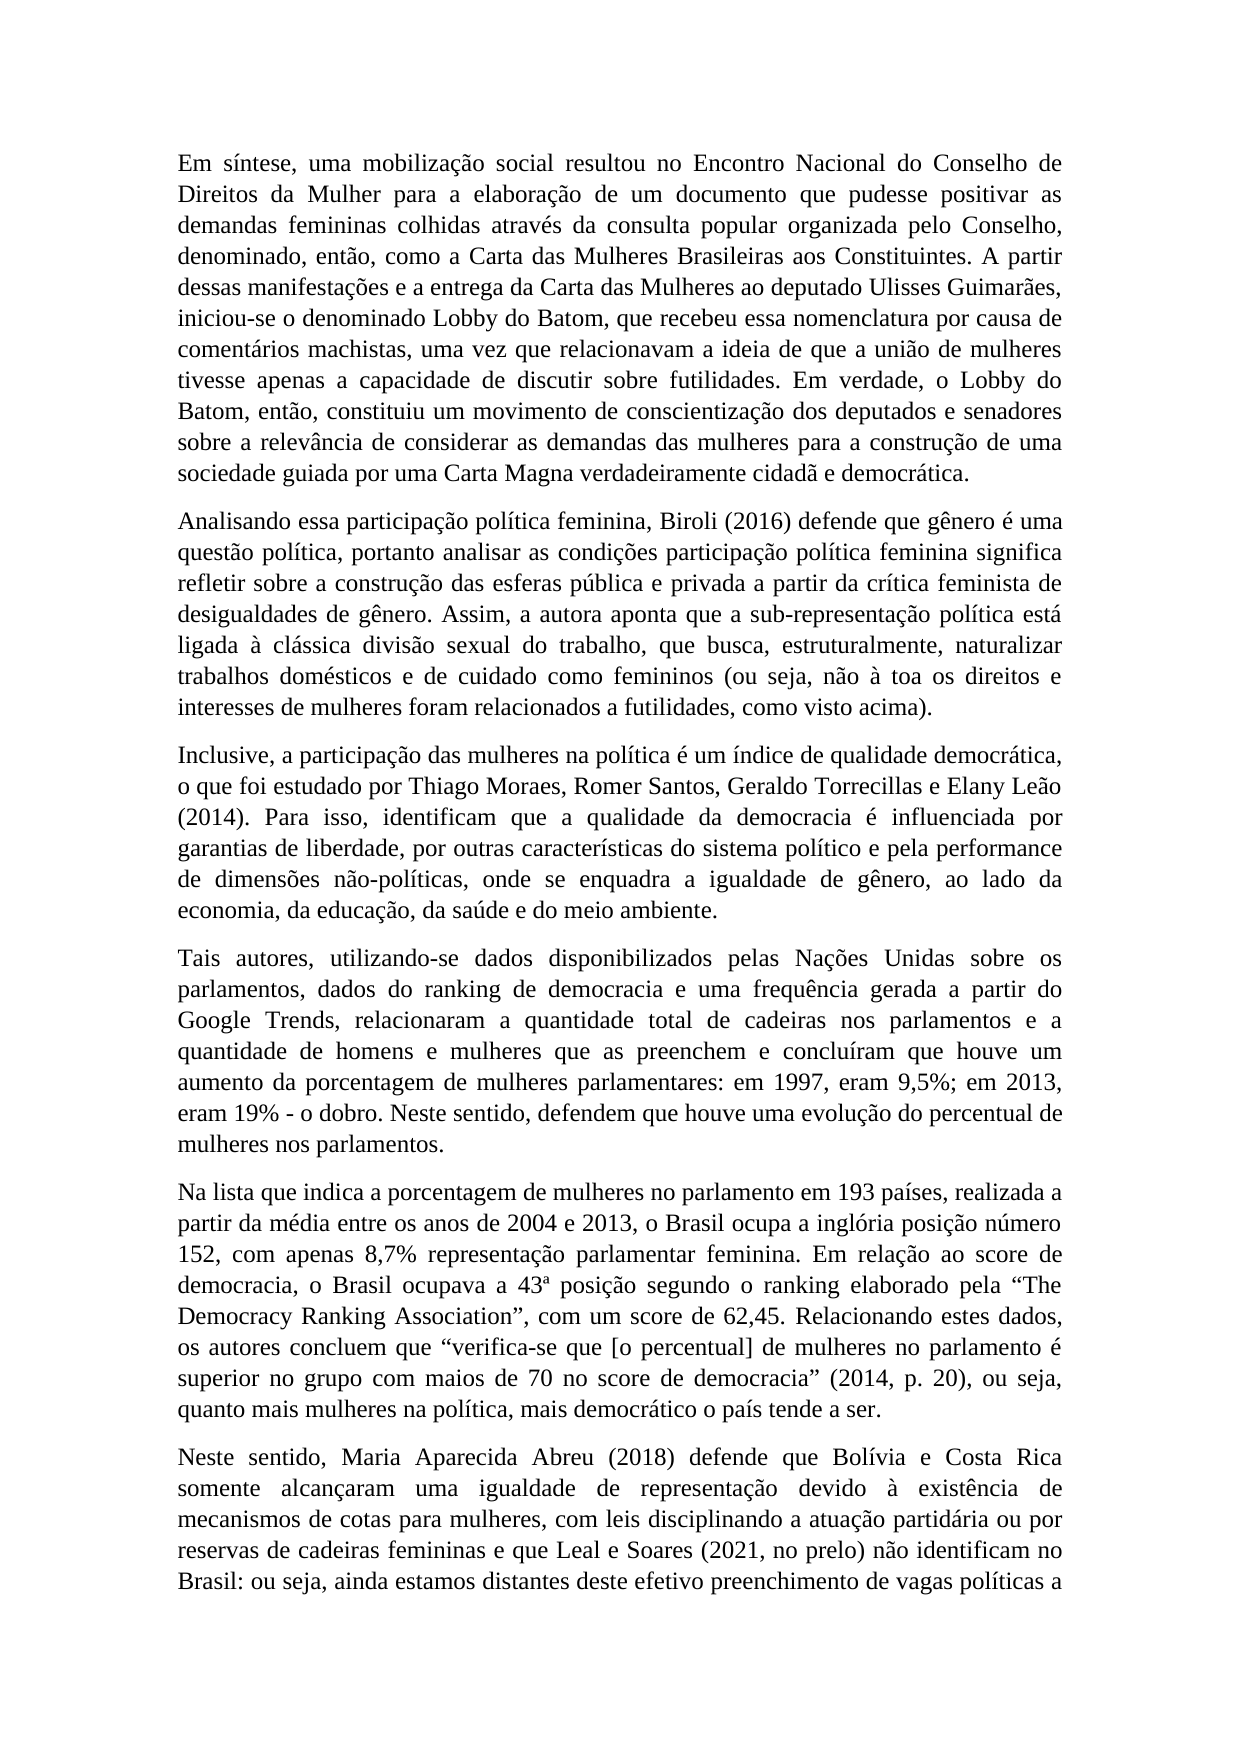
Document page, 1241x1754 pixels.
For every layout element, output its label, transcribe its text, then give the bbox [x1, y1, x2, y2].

text Em síntese, uma mobilização social resultou no Encontro Nacional do Conselho de Direitos da Mulher para a elaboração de um documento que pudesse positivar as demandas femininas colhidas através da consulta popular organizada pelo Conselho, denominado, então, como a Carta das Mulheres Brasileiras aos Constituintes. A partir dessas manifestações e a entrega da Carta das Mulheres ao deputado Ulisses Guimarães, iniciou-se o denominado Lobby do Batom, que recebeu essa nomenclatura por causa de comentários machistas, uma vez que relacionavam a ideia de que a união de mulheres tivesse apenas a capacidade de discutir sobre futilidades. Em verdade, o Lobby do Batom, então, constituiu um movimento de conscientização dos deputados e senadores sobre a relevância de considerar as demandas das mulheres para a construção de uma sociedade guiada por uma Carta Magna verdadeiramente cidadã e democrática. [177, 148, 1063, 487]
text Tais autores, utilizando-se dados disponibilizados pelas Nações Unidas sobre os parlamentos, dados do ranking de democracia e uma frequência gerada a partir do Google Trends, relacionaram a quantidade total de cadeiras nos parlamentos e a quantidade de homens e mulheres que as preenchem e concluíram que houve um aumento da porcentagem de mulheres parlamentares: em 1997, eram 9,5%; em 2013, eram 19% - o dobro. Neste sentido, defendem que houve uma evolução do percentual de mulheres nos parlamentos. [177, 943, 1063, 1158]
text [177, 1442, 1063, 1566]
text Na lista que indica a porcentagem de mulheres no parlamento em 193 países, realizada a partir da média entre os anos de 2004 e 2013, o Brasil ocupa a inglória posição número 152, com apenas 8,7% representação parlamentar feminina. Em relação ao score de democracia, o Brasil ocupava a 43ª posição segundo o ranking elaborado pela “The Democracy Ranking Association”, com um score de 62,45. Relacionando estes dados, os autores concluem que “verifica-se que [o percentual] de mulheres no parlamento é superior no grupo com maios de 70 no score de democracia” (2014, p. 20), ou seja, quanto mais mulheres na política, mais democrático o país tende a ser. [177, 1177, 1063, 1423]
text Inclusive, a participação das mulheres na política é um índice de qualidade democrática, o que foi estudado por Thiago Moraes, Romer Santos, Geraldo Torrecillas e Elany Leão (2014). Para isso, identificam que a qualidade da democracia é influenciada por garantias de liberdade, por outras características do sistema político e pela performance de dimensões não-políticas, onde se enquadra a igualdade de gênero, ao lado da economia, da educação, da saúde e do meio ambiente. [177, 799, 1063, 924]
